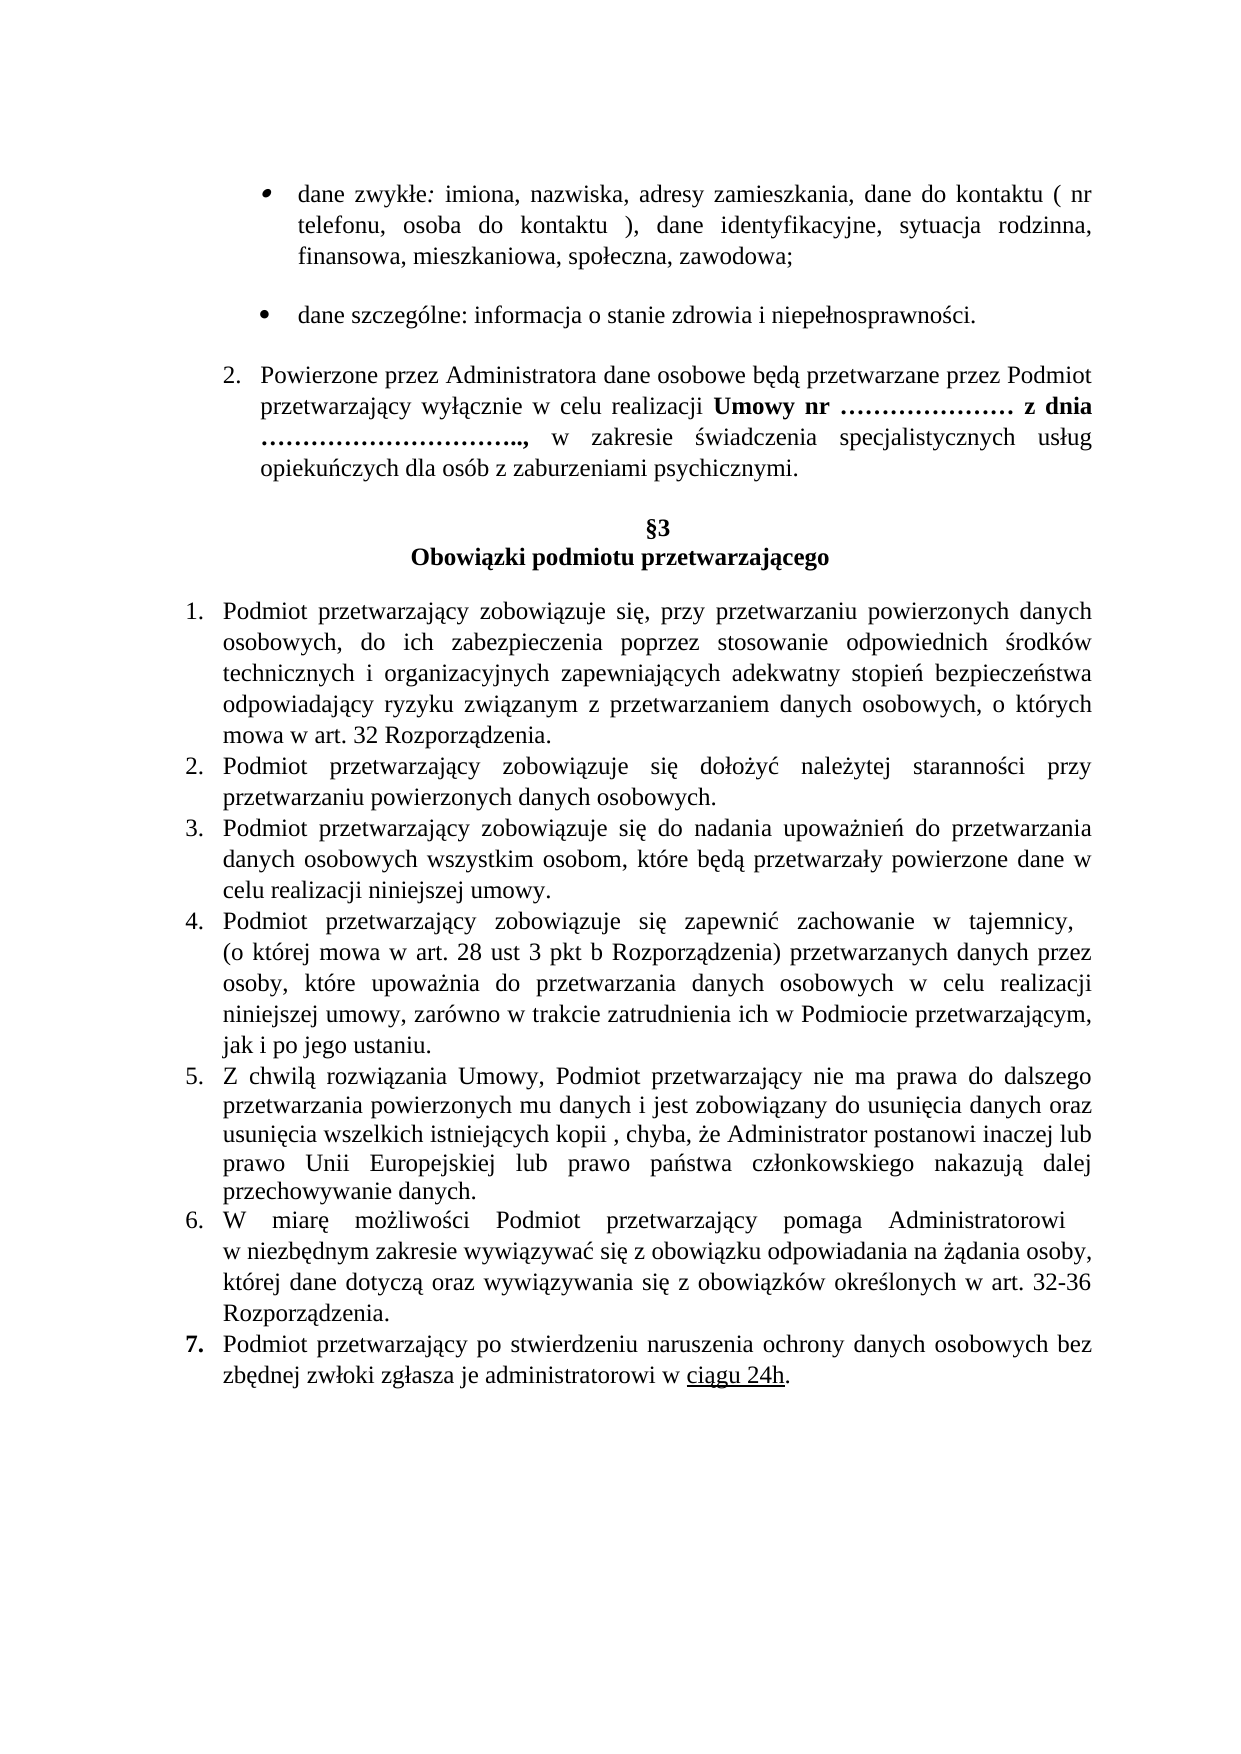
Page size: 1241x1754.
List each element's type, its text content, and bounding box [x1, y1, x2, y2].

list Podmiot przetwarzający zobowiązuje się do nadania upoważnień do przetwarzania danych osobowych wszystkim osobom, które będą przetwarzały powierzone dane w celu realizacji niniejszej umowy. [185, 813, 1093, 904]
list Z chwilą rozwiązania Umowy, Podmiot przetwarzający nie ma prawa do dalszego przetwarzania powierzonych mu danych i jest zobowiązany do usunięcia danych oraz usunięcia wszelkich istniejących kopii , chyba, że Administrator postanowi inaczej lub prawo Unii Europejskiej lub prawo państwa członkowskiego nakazują dalej przechowywanie danych. [185, 1061, 1093, 1205]
list Podmiot przetwarzający zobowiązuje się zapewnić zachowanie w tajemnicy, (o której mowa w art. 28 ust 3 pkt b Rozporządzenia) przetwarzanych danych przez osoby, które upoważnia do przetwarzania danych osobowych w celu realizacji niniejszej umowy, zarówno w trakcie zatrudnienia ich w Podmiocie przetwarzającym, jak i po jego ustaniu. [185, 906, 1093, 1059]
list Powierzone przez Administratora dane osobowe będą przetwarzane przez Podmiot przetwarzający wyłącznie w celu realizacji Umowy nr ………………… z dnia ………………………….., w zakresie świadczenia specjalistycznych usług opiekuńczych dla osób z zaburzeniami psychicznymi. [223, 360, 1093, 482]
list dane szczególne: informacja o stanie zdrowia i niepełnosprawności. [260, 301, 1093, 329]
list W miarę możliwości Podmiot przetwarzający pomaga Administratorowi w niezbędnym zakresie wywiązywać się z obowiązku odpowiadania na żądania osoby, której dane dotyczą oraz wywiązywania się z obowiązków określonych w art. 32-36 Rozporządzenia. [185, 1205, 1093, 1327]
list Podmiot przetwarzający po stwierdzeniu naruszenia ochrony danych osobowych bez zbędnej zwłoki zgłasza je administratorowi w ciągu 24h. [185, 1329, 1093, 1389]
text Obowiązki podmiotu przetwarzającego [148, 542, 1093, 571]
list §3 [223, 513, 1093, 542]
list Podmiot przetwarzający zobowiązuje się, przy przetwarzaniu powierzonych danych osobowych, do ich zabezpieczenia poprzez stosowanie odpowiednich środków technicznych i organizacyjnych zapewniających adekwatny stopień bezpieczeństwa odpowiadający ryzyku związanym z przetwarzaniem danych osobowych, o których mowa w art. 32 Rozporządzenia. [185, 596, 1093, 749]
list Podmiot przetwarzający zobowiązuje się dołożyć należytej staranności przy przetwarzaniu powierzonych danych osobowych. [185, 751, 1093, 811]
list dane zwykłe: imiona, nazwiska, adresy zamieszkania, dane do kontaktu ( nr telefonu, osoba do kontaktu ), dane identyfikacyjne, sytuacja rodzinna, finansowa, mieszkaniowa, społeczna, zawodowa; [260, 179, 1093, 269]
